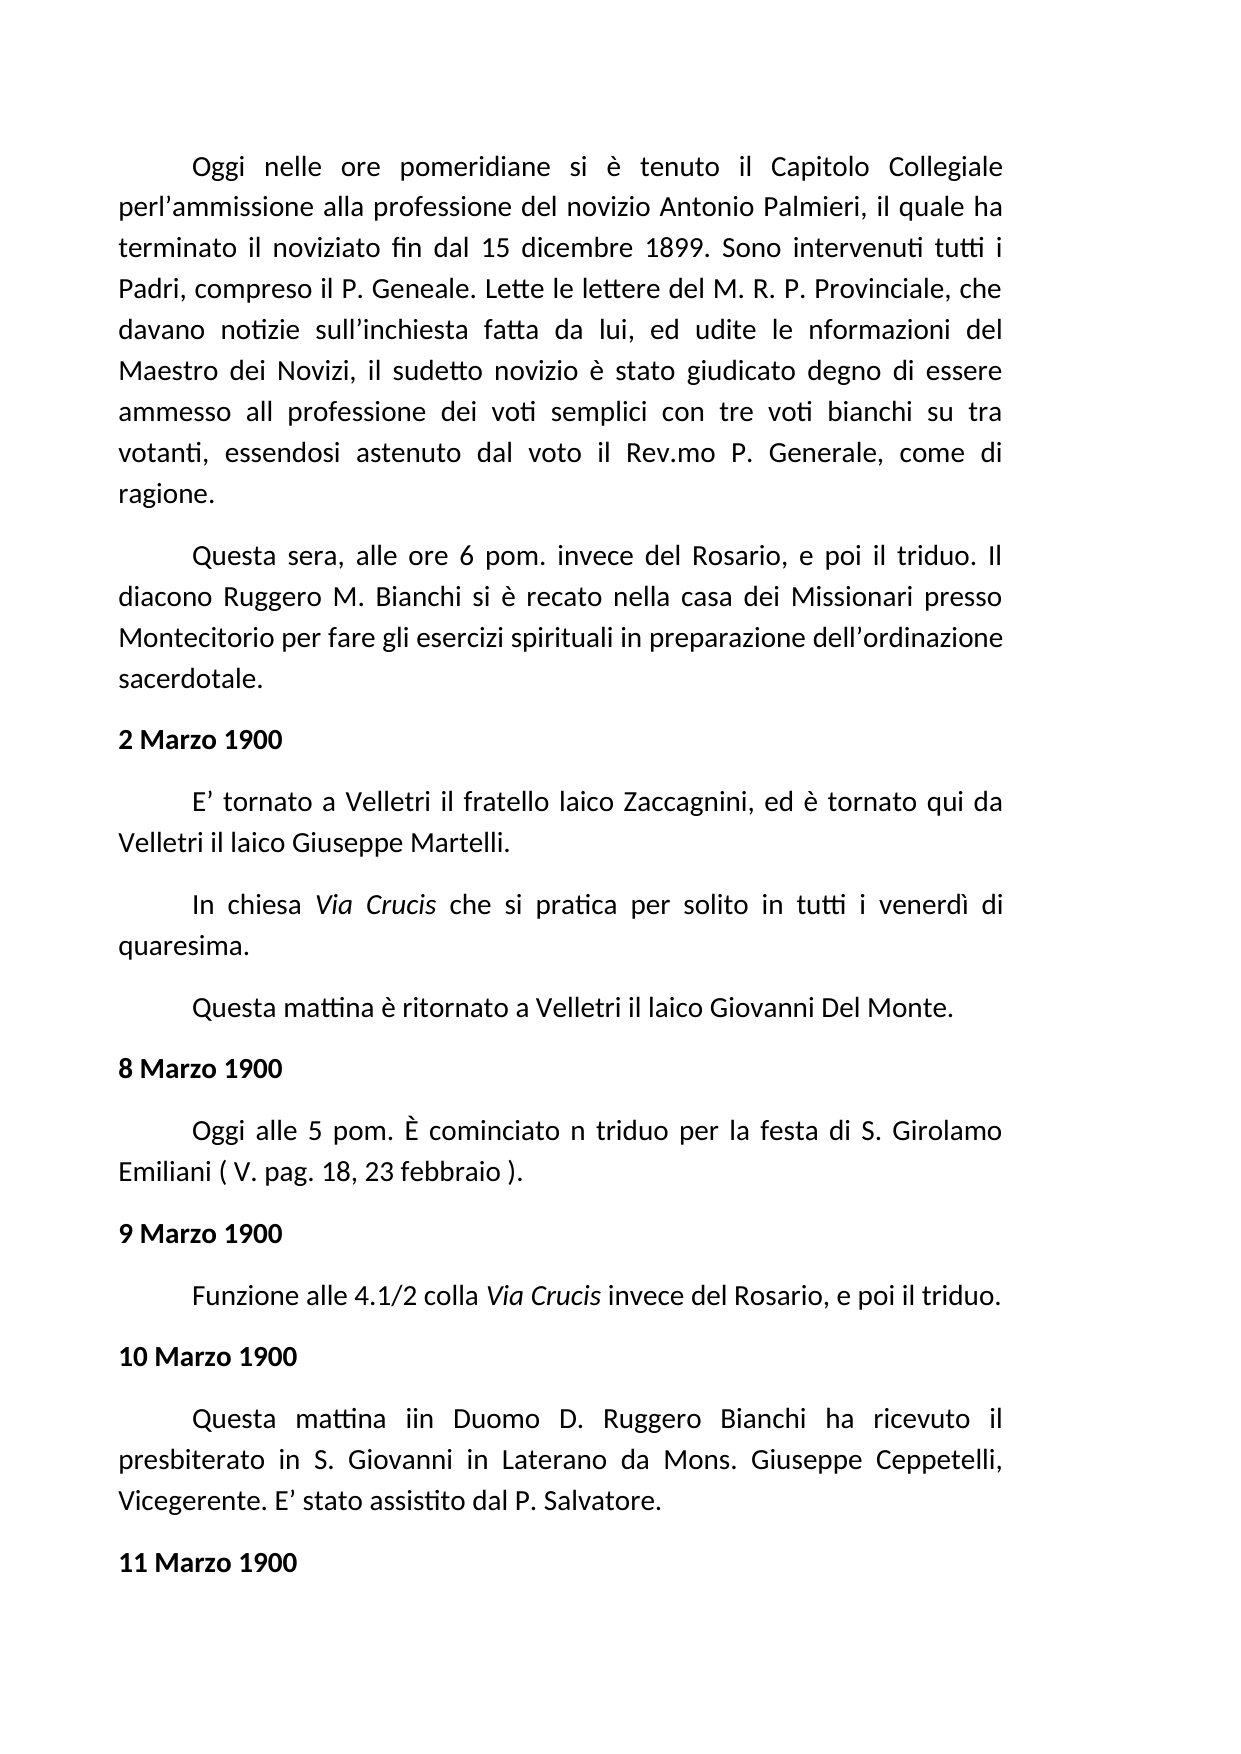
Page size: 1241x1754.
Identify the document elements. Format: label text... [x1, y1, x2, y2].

text E’ tornato a Velletri il fratello laico Zaccagnini, ed è tornato qui da Velletri il laico Giuseppe Martelli. [118, 783, 1004, 860]
text 8 Marzo 1900 [118, 1050, 1004, 1086]
text Oggi nelle ore pomeridiane si è tenuto il Capitolo Collegiale perl’ammissione alla professione del novizio Antonio Palmieri, il quale ha terminato il noviziato fin dal 15 dicembre 1899. Sono intervenuti tutti i Padri, compreso il P. Geneale. Lette le lettere del M. R. P. Provinciale, che davano notizie sull’inchiesta fatta da lui, ed udite le nformazioni del Maestro dei Novizi, il sudetto novizio è stato giudicato degno di essere ammesso all professione dei voti semplici con tre voti bianchi su tra votanti, essendosi astenuto dal voto il Rev.mo P. Generale, come di ragione. [118, 148, 1004, 511]
text 9 Marzo 1900 [118, 1215, 1004, 1251]
text In chiesa Via Crucis che si pratica per solito in tutti i venerdì di quaresima. [118, 886, 1004, 962]
text 10 Marzo 1900 [118, 1338, 1004, 1374]
text 2 Marzo 1900 [118, 721, 1004, 757]
text Questa mattina è ritornato a Velletri il laico Giovanni Del Monte. [118, 989, 1004, 1024]
text Questa mattina iin Duomo D. Ruggero Bianchi ha ricevuto il presbiterato in S. Giovanni in Laterano da Mons. Giuseppe Ceppetelli, Vicegerente. E’ stato assistito dal P. Salvatore. [118, 1400, 1004, 1518]
text Funzione alle 4.1/2 colla Via Crucis invece del Rosario, e poi il triduo. [118, 1277, 1004, 1312]
text 11 Marzo 1900 [118, 1544, 1004, 1579]
text Questa sera, alle ore 6 pom. invece del Rosario, e poi il triduo. Il diacono Ruggero M. Bianchi si è recato nella casa dei Missionari presso Montecitorio per fare gli esercizi spirituali in preparazione dell’ordinazione sacerdotale. [118, 537, 1004, 695]
text Oggi alle 5 pom. È cominciato n triduo per la festa di S. Girolamo Emiliani ( V. pag. 18, 23 febbraio ). [118, 1112, 1004, 1189]
